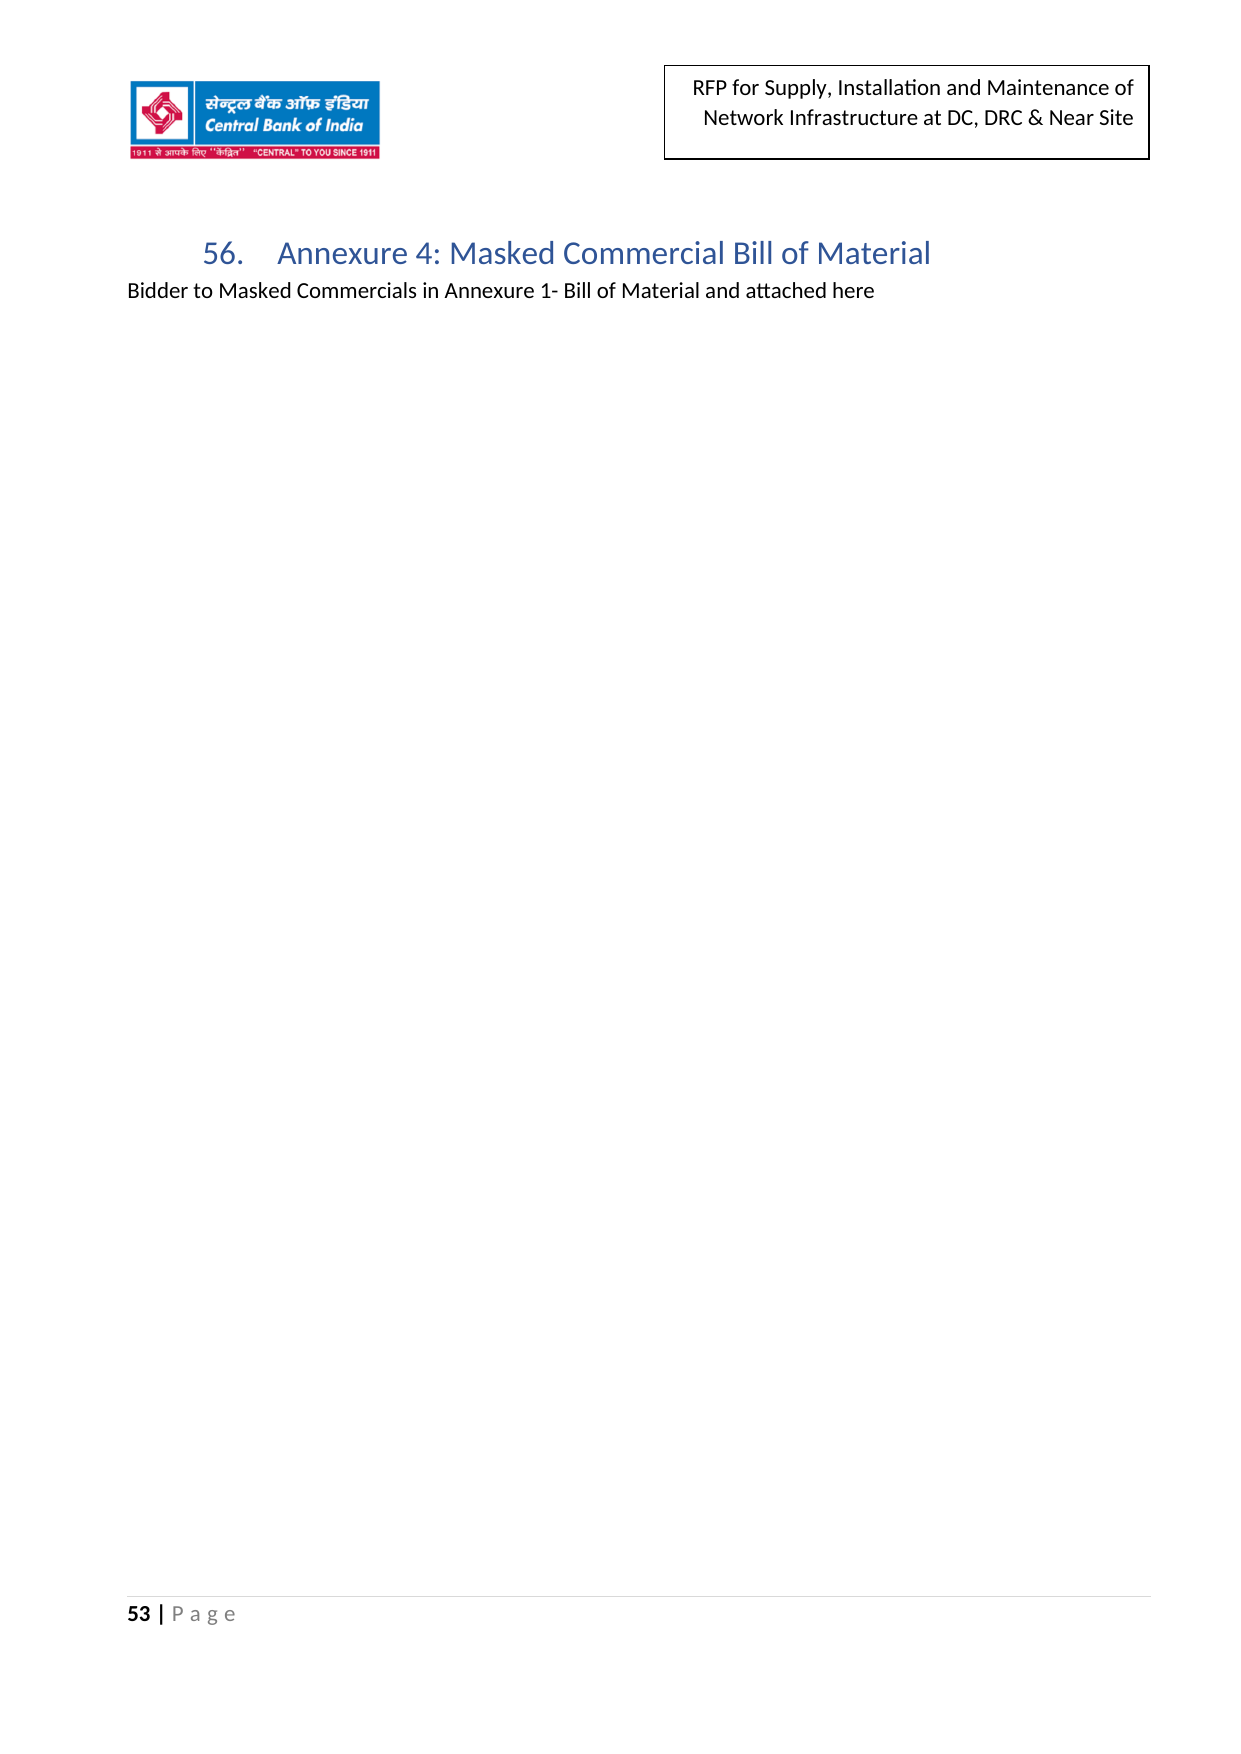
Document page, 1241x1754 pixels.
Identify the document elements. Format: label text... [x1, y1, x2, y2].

text Bidder to Masked Commercials in Annexure 1- Bill of Material and attached here [127, 276, 1151, 304]
picture [127, 78, 382, 161]
subtitle Annexure 4: Masked Commercial Bill of Material [202, 232, 1151, 273]
